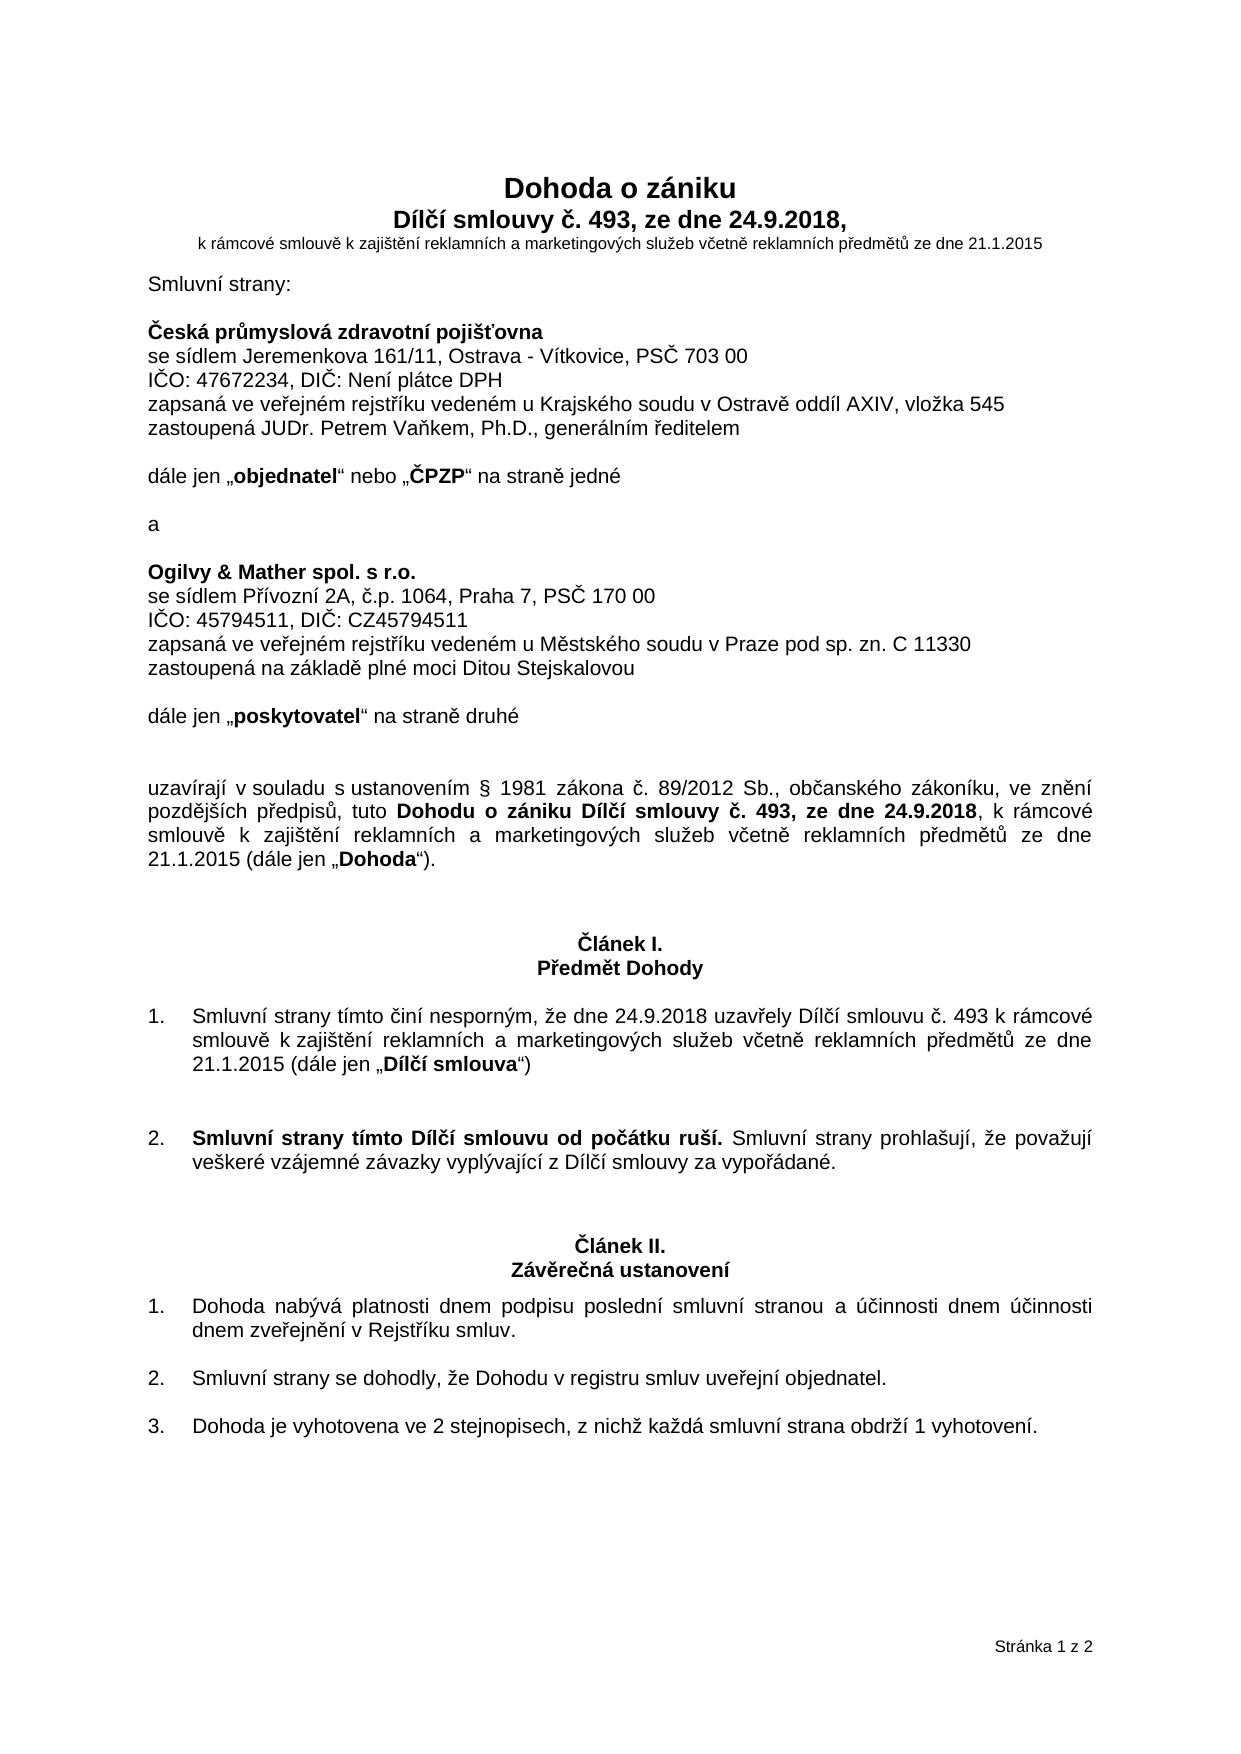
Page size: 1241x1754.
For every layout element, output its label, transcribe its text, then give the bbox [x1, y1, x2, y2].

text se sídlem Jeremenkova 161/11, Ostrava - Vítkovice, PSČ 703 00 [148, 344, 1093, 368]
text dále jen „objednatel“ nebo „ČPZP“ na straně jedné [148, 464, 1093, 488]
text zastoupená JUDr. Petrem Vaňkem, Ph.D., generálním ředitelem [148, 416, 1093, 440]
text uzavírají v souladu s ustanovením § 1981 zákona č. 89/2012 Sb., občanského zákoníku, ve znění pozdějších předpisů, tuto Dohodu o zániku Dílčí smlouvy č. 493, ze dne 24.9.2018, k rámcové smlouvě k zajištění reklamních a marketingových služeb včetně reklamních předmětů ze dne 21.1.2015 (dále jen „Dohoda“). [148, 775, 1093, 871]
text zastoupená na základě plné moci Ditou Stejskalovou [148, 656, 1093, 679]
text dále jen „poskytovatel“ na straně druhé [148, 703, 1093, 727]
text Článek I. [148, 932, 1093, 956]
text IČO: 45794511, DIČ: CZ45794511 [148, 608, 1093, 632]
text Smluvní strany: [148, 272, 1093, 296]
text Předmět Dohody [148, 956, 1093, 979]
text zapsaná ve veřejném rejstříku vedeném u Krajského soudu v Ostravě oddíl AXIV, vložka 545 [148, 392, 1093, 416]
text Česká průmyslová zdravotní pojišťovna [148, 320, 1093, 344]
text Závěrečná ustanovení [148, 1258, 1093, 1282]
text a [148, 512, 1093, 536]
list Dohoda je vyhotovena ve 2 stejnopisech, z nichž každá smluvní strana obdrží 1 vyhotovení. [148, 1414, 1093, 1438]
text se sídlem Přívozní 2A, č.p. 1064, Praha 7, PSČ 170 00 [148, 584, 1093, 608]
list Smluvní strany se dohodly, že Dohodu v registru smluv uveřejní objednatel. [148, 1366, 1093, 1390]
text Článek II. [148, 1234, 1093, 1258]
text Dílčí smlouvy č. 493, ze dne 24.9.2018, [148, 205, 1093, 234]
list Smluvní strany tímto činí nesporným, že dne 24.9.2018 uzavřely Dílčí smlouvu č. 493 k rámcové smlouvě k zajištění reklamních a marketingových služeb včetně reklamních předmětů ze dne 21.1.2015 (dále jen „Dílčí smlouva“) [148, 1003, 1093, 1075]
text IČO: 47672234, DIČ: Není plátce DPH [148, 368, 1093, 392]
list Dohoda nabývá platnosti dnem podpisu poslední smluvní stranou a účinnosti dnem účinnosti dnem zveřejnění v Rejstříku smluv. [148, 1294, 1093, 1342]
text zapsaná ve veřejném rejstříku vedeném u Městského soudu v Praze pod sp. zn. C 11330 [148, 632, 1093, 656]
text Dohoda o zániku [148, 172, 1093, 205]
text 2. Smluvní strany tímto Dílčí smlouvu od počátku ruší. Smluvní strany prohlašují, že považují veškeré vzájemné závazky vyplývající z Dílčí smlouvy za vypořádané. [148, 1126, 1093, 1173]
text k rámcové smlouvě k zajištění reklamních a marketingových služeb včetně reklamních předmětů ze dne 21.1.2015 [148, 234, 1093, 253]
text Ogilvy & Mather spol. s r.o. [148, 560, 1093, 584]
